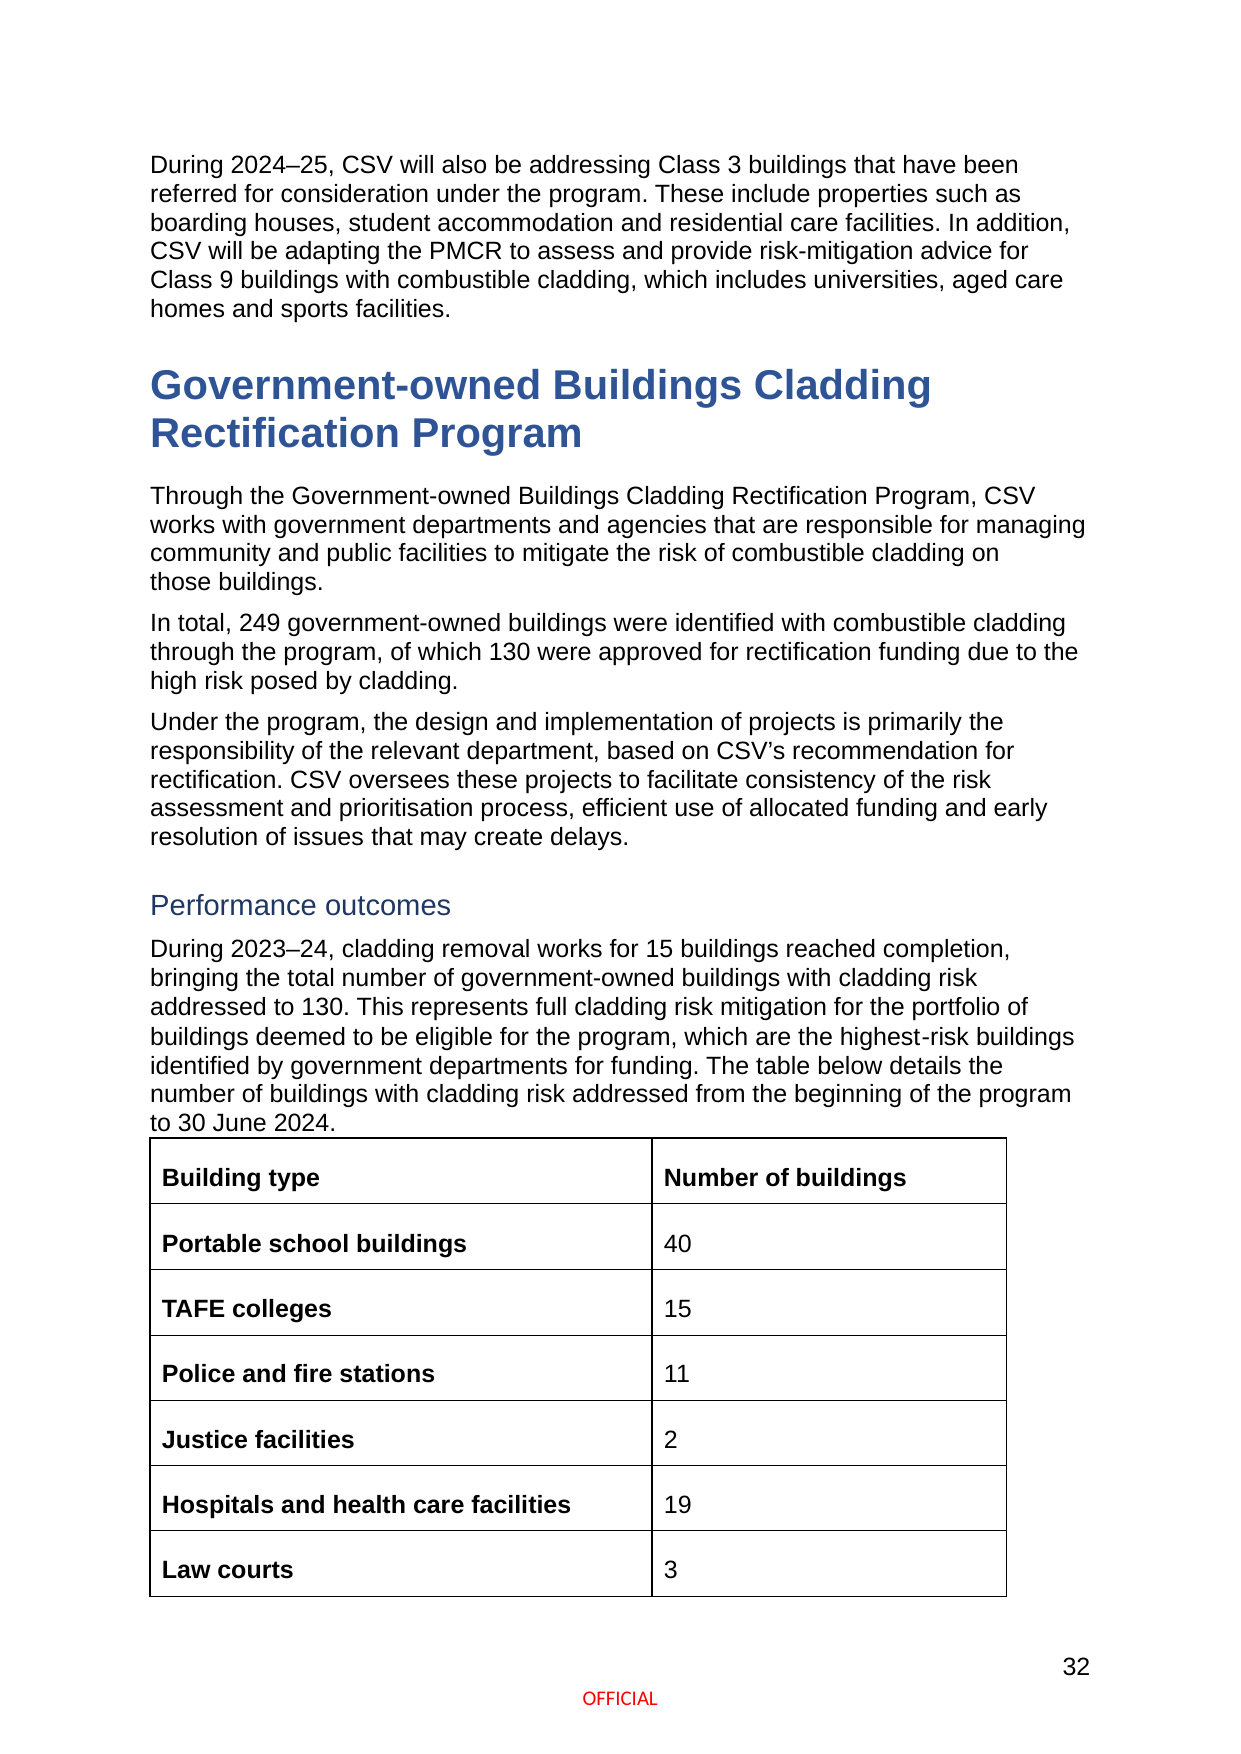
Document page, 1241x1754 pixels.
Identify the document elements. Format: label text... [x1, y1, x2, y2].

subtitle Government-owned Buildings Cladding Rectification Program [150, 360, 1090, 456]
table_header Building type [151, 1139, 651, 1203]
table_cell 40 [653, 1204, 1006, 1269]
subtitle Performance outcomes [150, 888, 1090, 922]
table_cell Hospitals and health care facilities [151, 1466, 651, 1530]
text In total, 249 government-owned buildings were identified with combustible cladding through the program, of which 130 were approved for rectification funding due to the high risk posed by cladding. [150, 608, 1090, 694]
text Under the program, the design and implementation of projects is primarily the responsibility of the relevant department, based on CSV’s recommendation for rectification. CSV oversees these projects to facilitate consistency of the risk assessment and prioritisation process, efficient use of allocated funding and early resolution of issues that may create delays. [150, 707, 1090, 851]
table_cell 19 [653, 1466, 1006, 1530]
table_cell 3 [653, 1531, 1006, 1596]
text During 2024–25, CSV will also be addressing Class 3 buildings that have been referred for consideration under the program. These include properties such as boarding houses, student accommodation and residential care facilities. In addition, CSV will be adapting the PMCR to assess and provide risk-mitigation advice for Class 9 buildings with combustible cladding, which includes universities, aged care homes and sports facilities. [150, 150, 1090, 322]
table_cell Justice facilities [151, 1401, 651, 1465]
table_cell 15 [653, 1270, 1006, 1334]
table_cell Police and fire stations [151, 1336, 651, 1400]
table_cell 11 [653, 1336, 1006, 1400]
table_cell 2 [653, 1401, 1006, 1465]
table_cell TAFE colleges [151, 1270, 651, 1334]
table_cell Portable school buildings [151, 1204, 651, 1269]
table_header Number of buildings [653, 1139, 1006, 1203]
text Through the Government-owned Buildings Cladding Rectification Program, CSV works with government departments and agencies that are responsible for managing community and public facilities to mitigate the risk of combustible cladding on those buildings. [150, 481, 1090, 596]
text During 2023–24, cladding removal works for 15 buildings reached completion, bringing the total number of government-owned buildings with cladding risk addressed to 130. This represents full cladding risk mitigation for the portfolio of buildings deemed to be eligible for the program, which are the highest‑risk buildings identified by government departments for funding. The table below details the number of buildings with cladding risk addressed from the beginning of the program to 30 June 2024. [150, 934, 1090, 1137]
table_cell Law courts [151, 1531, 651, 1596]
